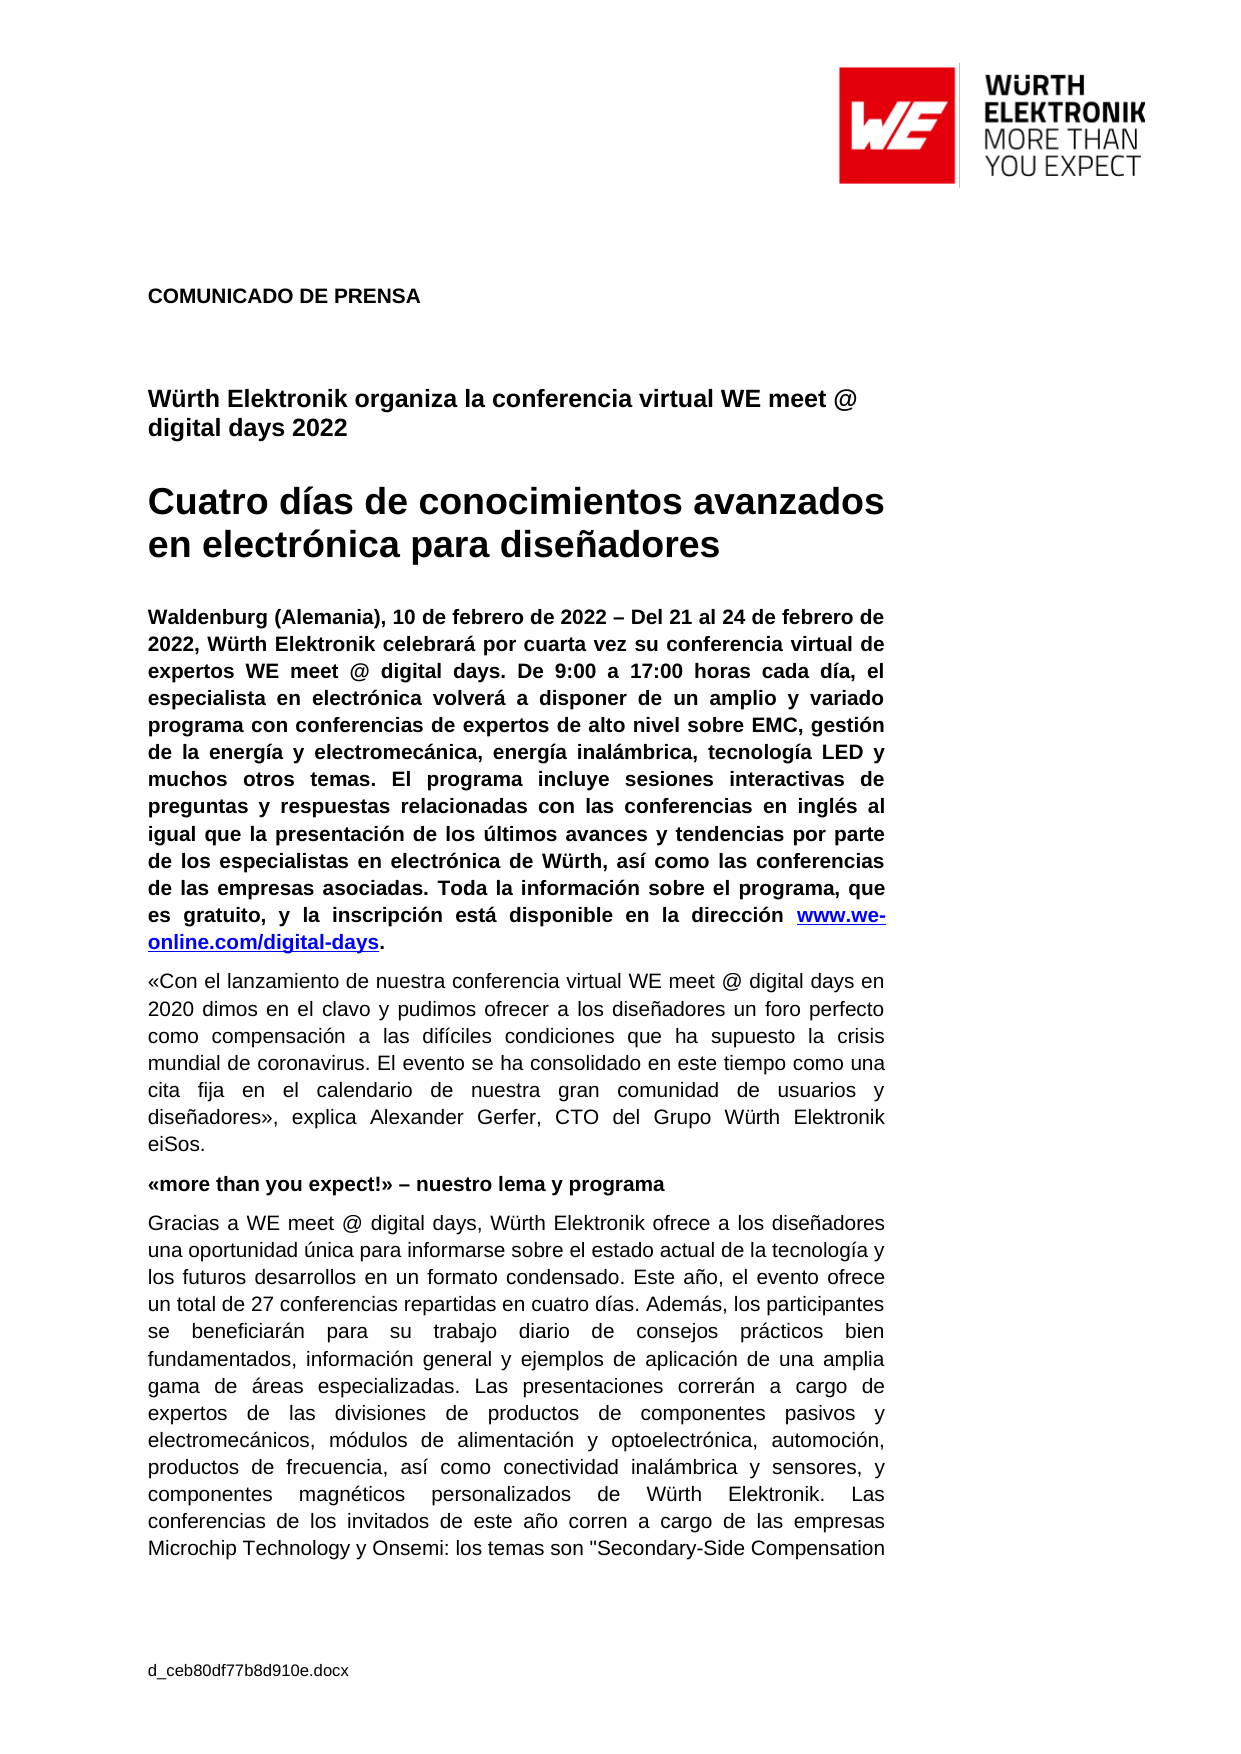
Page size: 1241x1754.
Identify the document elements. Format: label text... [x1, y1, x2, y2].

text Würth Elektronik organiza la conferencia virtual WE meet @ digital days 2022 [148, 384, 886, 441]
text «more than you expect!» – nuestro lema y programa [148, 1169, 886, 1196]
picture [835, 63, 1146, 188]
text Waldenburg (Alemania), 10 de febrero de 2022 – Del 21 al 24 de febrero de 2022, Würth Elektronik celebrará por cuarta vez su conferencia virtual de expertos WE meet @ digital days. De 9:00 a 17:00 horas cada día, el especialista en electrónica volverá a disponer de un amplio y variado programa con conferencias de expertos de alto nivel sobre EMC, gestión de la energía y electromecánica, energía inalámbrica, tecnología LED y muchos otros temas. El programa incluye sesiones interactivas de preguntas y respuestas relacionadas con las conferencias en inglés al igual que la presentación de los últimos avances y tendencias por parte de los especialistas en electrónica de Würth, así como las conferencias de las empresas asociadas. Toda la información sobre el programa, que es gratuito, y la inscripción está disponible en la dirección www.we-online.com/digital-days. [148, 603, 886, 955]
text Cuatro días de conocimientos avanzados en electrónica para diseñadores [148, 479, 886, 565]
text «Con el lanzamiento de nuestra conferencia virtual WE meet @ digital days en 2020 dimos en el clavo y pudimos ofrecer a los diseñadores un foro perfecto como compensación a las difíciles condiciones que ha supuesto la crisis mundial de coronavirus. El evento se ha consolidado en este tiempo como una cita fija en el calendario de nuestra gran comunidad de usuarios y diseñadores», explica Alexander Gerfer, CTO del Grupo Würth Elektronik eiSos. [148, 967, 886, 1157]
subtitle COMUNICADO DE PRENSA [148, 282, 886, 309]
